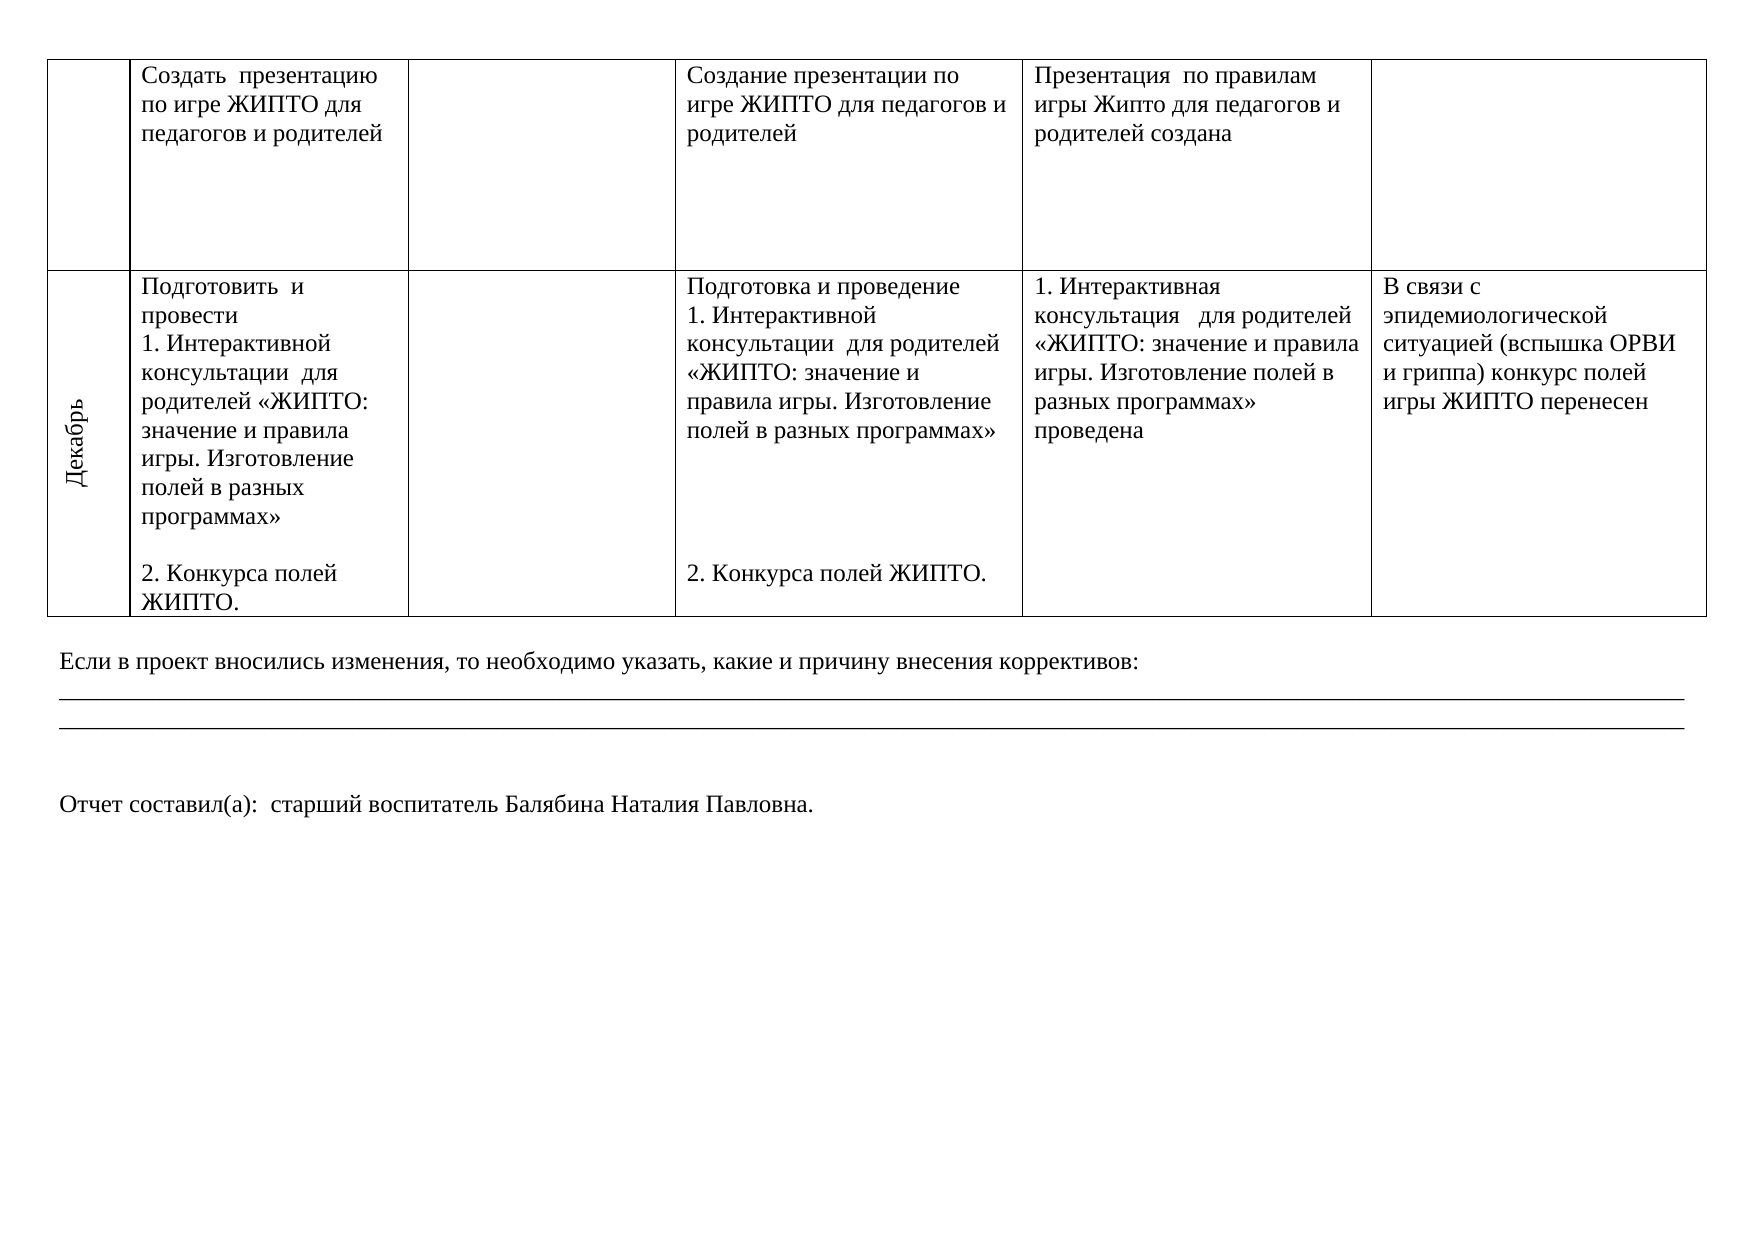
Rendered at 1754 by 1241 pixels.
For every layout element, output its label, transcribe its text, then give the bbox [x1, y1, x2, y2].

table_cell [409, 60, 675, 270]
table_cell [48, 60, 129, 270]
table_cell Презентация по правилам игры Жипто для педагогов и родителей создана [1023, 60, 1371, 270]
table_cell 1. Интерактивная консультация для родителей «ЖИПТО: значение и правила игры. Изготовление полей в разных программах» проведена [1023, 271, 1371, 616]
text Отчет составил(а): старший воспитатель Балябина Наталия Павловна. [59, 789, 1695, 818]
table_cell В связи с эпидемиологической ситуацией (вспышка ОРВИ и гриппа) конкурс полей игры ЖИПТО перенесен [1372, 271, 1706, 616]
table_cell [409, 271, 675, 616]
table_cell Создание презентации по игре ЖИПТО для педагогов и родителей [676, 60, 1022, 270]
table_cell Создать презентацию по игре ЖИПТО для педагогов и родителей [131, 60, 408, 270]
table_cell [1372, 60, 1706, 270]
text __________________________________________________________________________________________________________________________________ [59, 703, 1695, 732]
table_cell Декабрь [48, 271, 129, 616]
table_cell Подготовка и проведение 1. Интерактивной консультации для родителей «ЖИПТО: значение и правила игры. Изготовление полей в разных программах» 2. Конкурса полей ЖИПТО. [676, 271, 1022, 616]
table_cell Подготовить и провести 1. Интерактивной консультации для родителей «ЖИПТО: значение и правила игры. Изготовление полей в разных программах» 2. Конкурса полей ЖИПТО. [131, 271, 408, 616]
text Если в проект вносились изменения, то необходимо указать, какие и причину внесения коррективов: __________________________________________________________________________________________________________________________________ [59, 646, 1695, 703]
